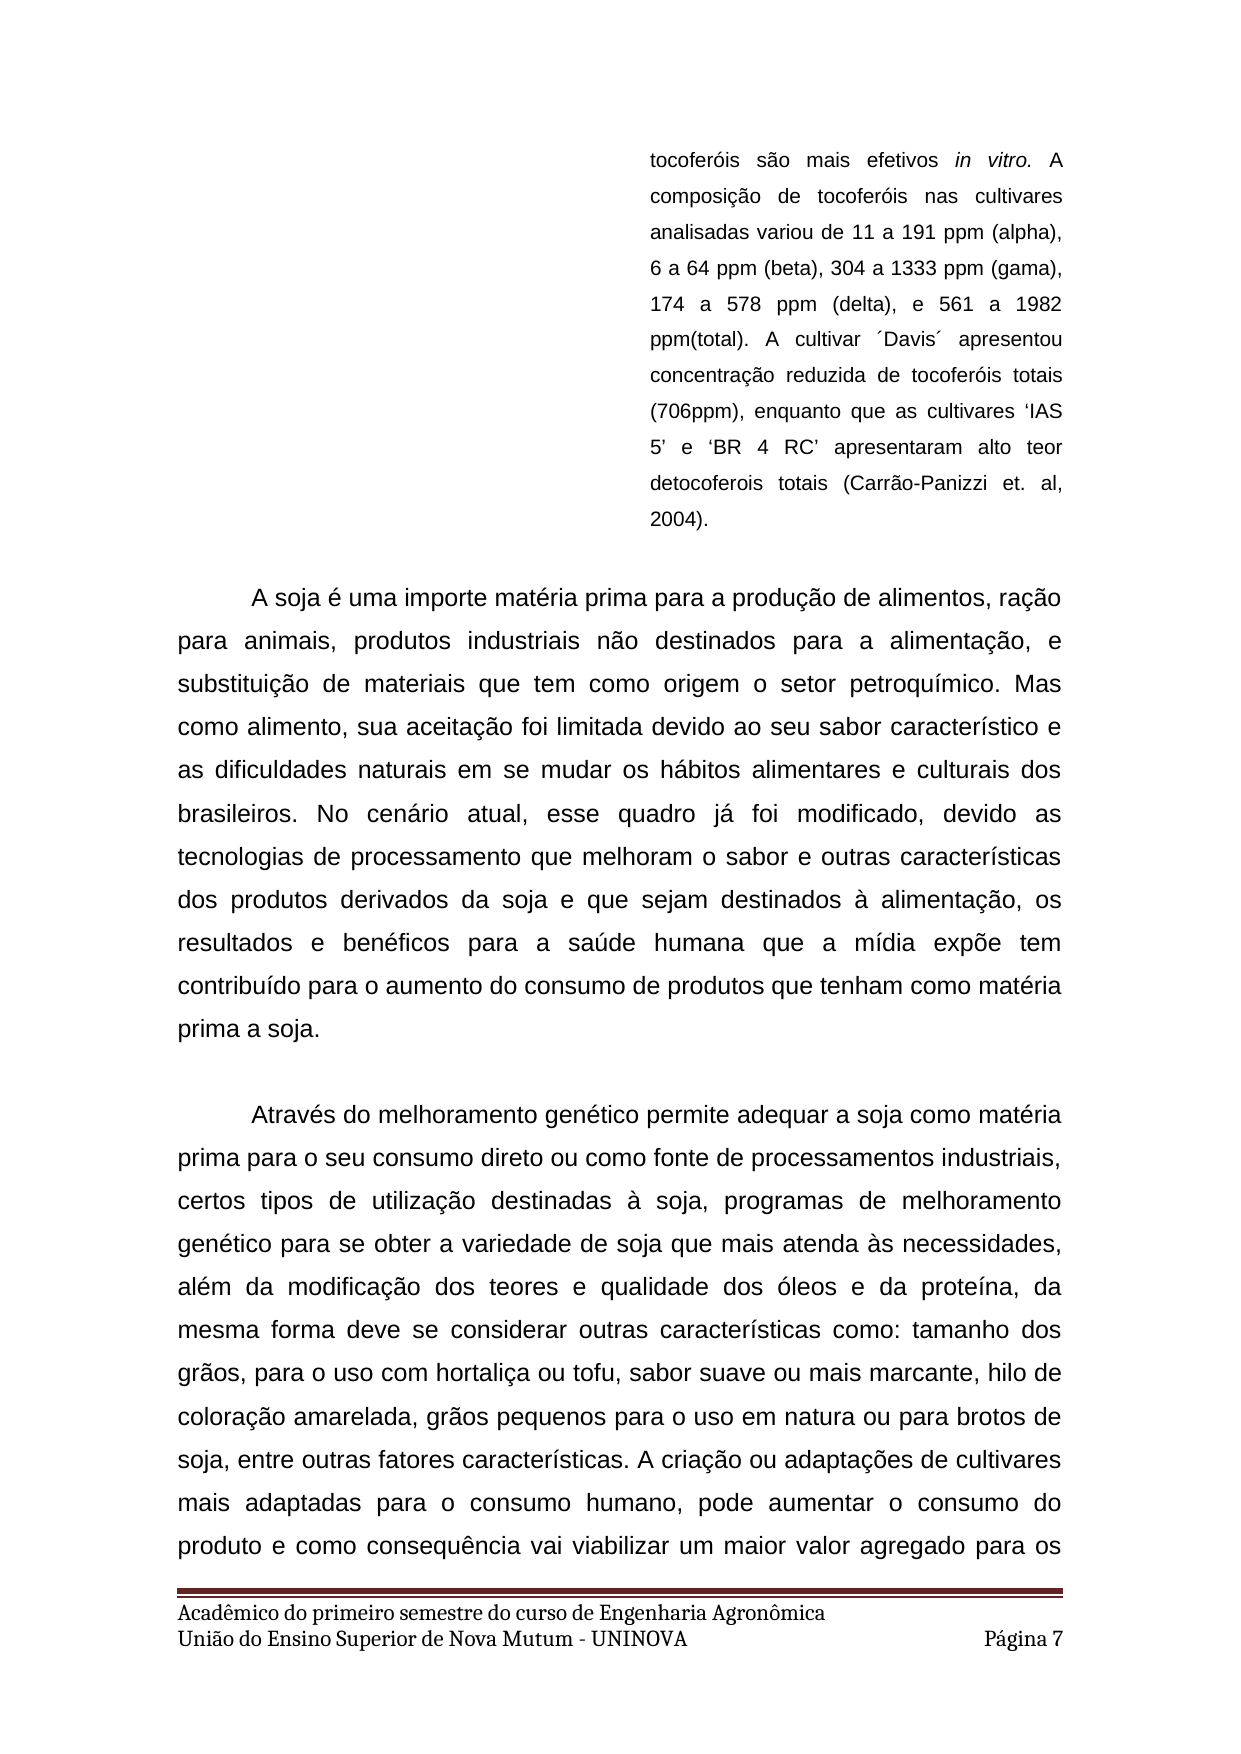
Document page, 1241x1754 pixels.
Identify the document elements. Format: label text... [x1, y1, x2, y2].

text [177, 1100, 1063, 1560]
text A soja é uma importe matéria prima para a produção de alimentos, ração para animais, produtos industriais não destinados para a alimentação, e substituição de materiais que tem como origem o setor petroquímico. Mas como alimento, sua aceitação foi limitada devido ao seu sabor característico e as dificuldades naturais em se mudar os hábitos alimentares e culturais dos brasileiros. No cenário atual, esse quadro já foi modificado, devido as tecnologias de processamento que melhoram o sabor e outras características dos produtos derivados da soja e que sejam destinados à alimentação, os resultados e benéficos para a saúde humana que a mídia expõe tem contribuído para o aumento do consumo de produtos que tenham como matéria prima a soja. [177, 583, 1063, 1043]
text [650, 148, 1063, 531]
